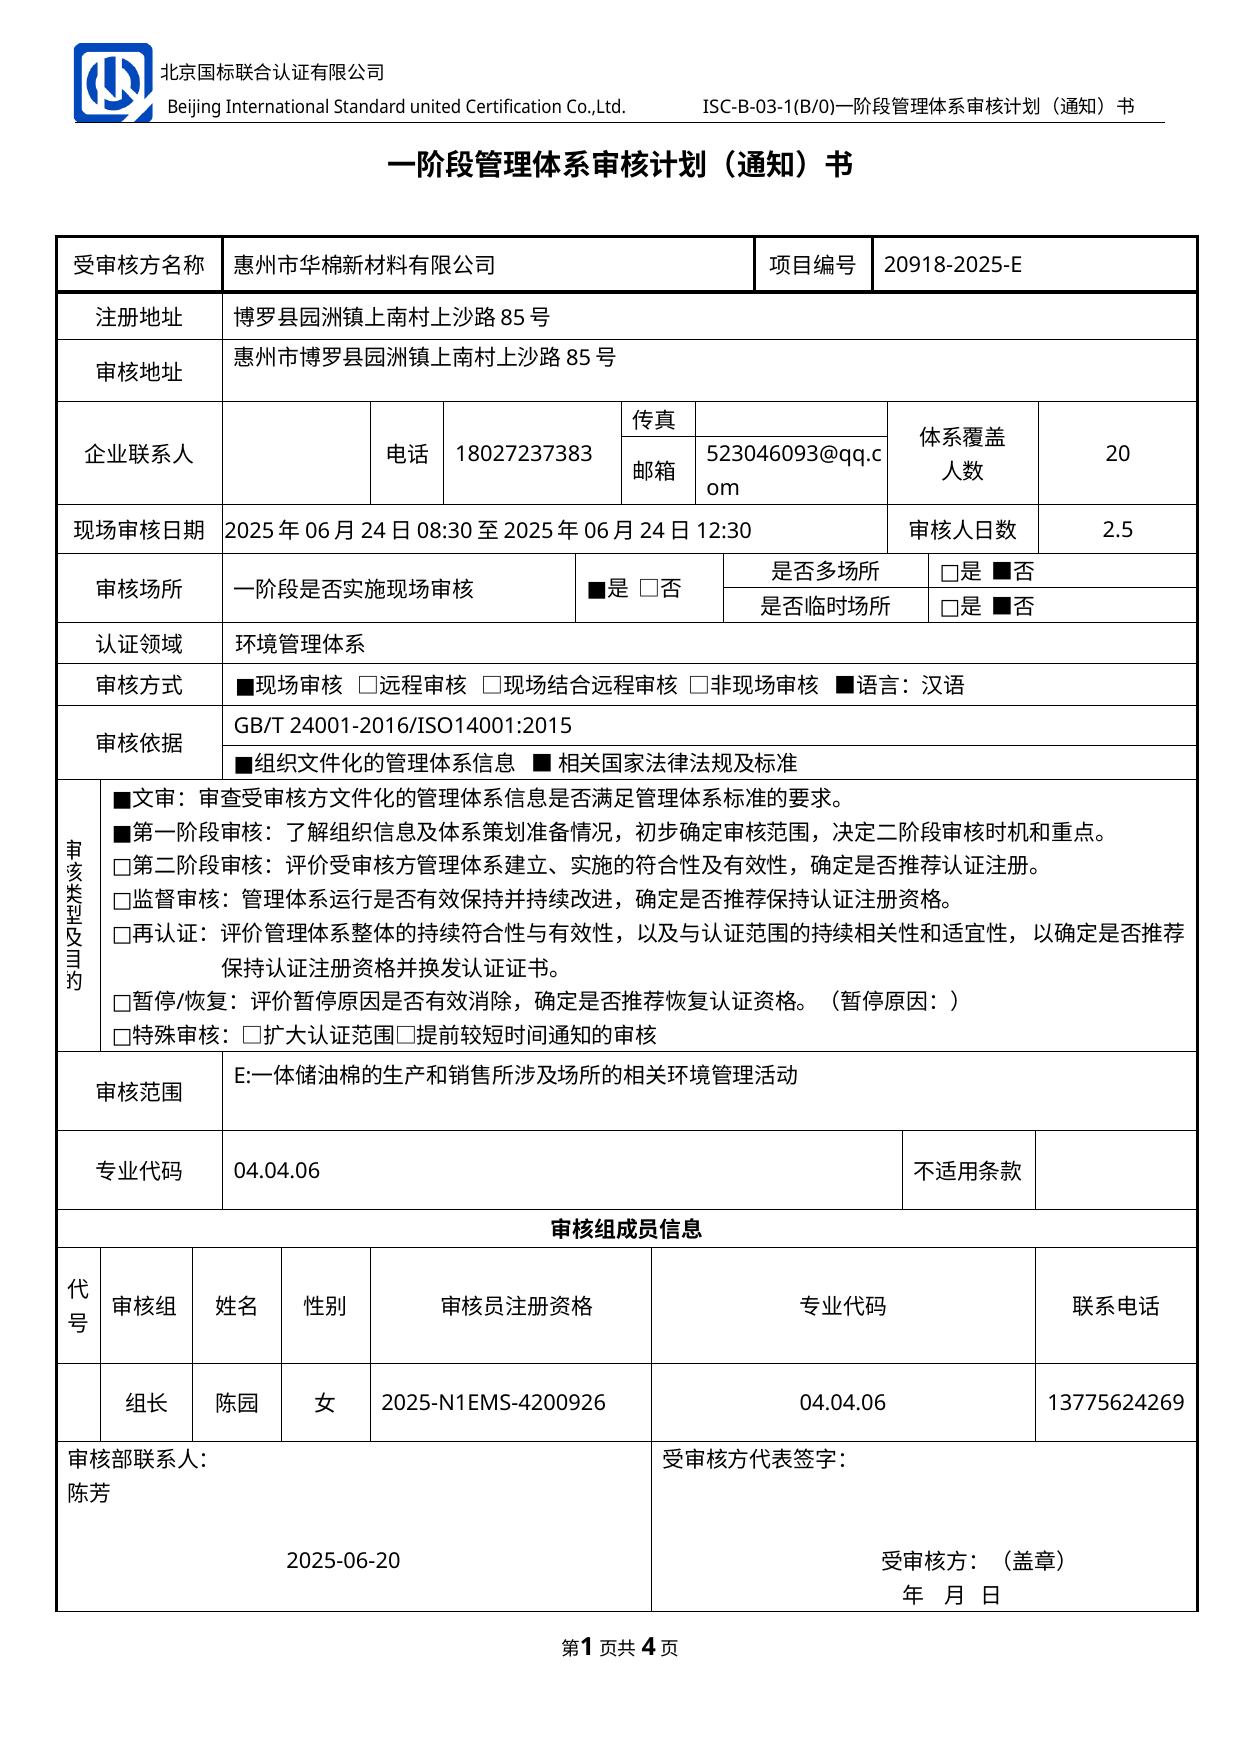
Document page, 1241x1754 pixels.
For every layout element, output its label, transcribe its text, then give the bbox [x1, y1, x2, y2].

table_cell 审核方式 [58, 664, 222, 704]
table_cell 联系电话 [1036, 1248, 1196, 1363]
table_cell 不适用条款 [903, 1131, 1035, 1208]
table_cell ■组织文件化的管理体系信息 ■ 相关国家法律法规及标准 [223, 746, 1196, 779]
table_cell □是 ■否 [929, 588, 1196, 622]
table_cell 18027237383 [444, 402, 621, 504]
table_cell 2025-N1EMS-4200926 [371, 1364, 651, 1441]
table_cell 审核组 [101, 1248, 192, 1363]
table_cell 体系覆盖 人数 [888, 402, 1038, 504]
table_cell 审核组成员信息 [58, 1210, 1196, 1247]
table_cell 2025年06月24日 08:30至2025年06月24日 12:30 [223, 505, 887, 553]
table_cell 女 [282, 1364, 370, 1441]
table_cell 是否多场所 [724, 554, 928, 587]
table_cell 姓名 [193, 1248, 281, 1363]
table_cell 审核部联系人： 陈芳 2025-06-20 [58, 1442, 651, 1611]
table_cell 13775624269 [1036, 1364, 1196, 1441]
table_cell 审核地址 [58, 340, 222, 401]
table_cell 邮箱 [622, 437, 695, 504]
table_cell 审核员注册资格 [371, 1248, 651, 1363]
table_cell 博罗县园洲镇上南村上沙路85号 [223, 294, 1196, 339]
table_cell 523046093@qq.com [696, 437, 887, 504]
table_cell 04.04.06 [223, 1131, 902, 1208]
table_cell 传真 [622, 402, 695, 436]
table_cell 2.5 [1039, 505, 1196, 553]
table_cell 现场审核日期 [58, 505, 222, 553]
table_cell ■现场审核 □远程审核 □现场结合远程审核 □非现场审核 ■语言：汉语 [223, 664, 1196, 704]
table_cell 组长 [101, 1364, 192, 1441]
table_cell 代号 [58, 1248, 100, 1363]
table_header 惠州市华棉新材料有限公司 [224, 238, 753, 290]
table_cell 受审核方代表签字： 受审核方：（盖章） 年 月 日 [652, 1442, 1196, 1611]
table_cell 04.04.06 [652, 1364, 1035, 1441]
table_cell ■文审：审查受审核方文件化的管理体系信息是否满足管理体系标准的要求。 ■第一阶段审核：了解组织信息及体系策划准备情况，初步确定审核范围，决定二阶段审核时机和重点。 □第二阶段审核：评价受审核方管理体系建立、实施的符合性及有效性，确定是否推荐认证注册。 □监督审核：管理体系运行是否有效保持并持续改进，确定是否推荐保持认证注册资格。 □再认证：评价管理体系整体的持续符合性与有效性，以及与认证范围的持续相关性和适宜性，以确定是否推荐保持认证注册资格并换发认证证书。 □暂停/恢复：评价暂停原因是否有效消除，确定是否推荐恢复认证资格。（暂停原因：） □特殊审核：□扩大认证范围□提前较短时间通知的审核 [101, 780, 1196, 1051]
table_cell 环境管理体系 [223, 623, 1196, 663]
table_cell 审核场所 [58, 554, 222, 622]
table_cell 注册地址 [58, 294, 222, 339]
table_cell GB/T 24001-2016/ISO14001:2015 [223, 706, 1196, 744]
table_cell 认证领域 [58, 623, 222, 663]
table_cell 电话 [371, 402, 443, 504]
table_cell [1036, 1131, 1196, 1208]
table_cell 是否临时场所 [724, 588, 928, 622]
table_cell 一阶段是否实施现场审核 [223, 554, 575, 622]
table_header 20918-2025-E [874, 238, 1196, 290]
table_cell [58, 1364, 100, 1441]
table_cell 20 [1039, 402, 1196, 504]
table_cell 企业联系人 [58, 402, 222, 504]
table_cell 审核人日数 [888, 505, 1038, 553]
table_cell [223, 402, 370, 504]
table_cell 审核依据 [58, 706, 222, 779]
picture [73, 43, 153, 123]
text 一阶段管理体系审核计划（通知）书 [75, 129, 1165, 197]
table_cell 专业代码 [58, 1131, 222, 1208]
table_cell ■是 □否 [576, 554, 723, 622]
table_cell 专业代码 [652, 1248, 1035, 1363]
table_cell 陈园 [193, 1364, 281, 1441]
table_cell □是 ■否 [929, 554, 1196, 587]
table_cell [696, 402, 887, 436]
table_cell 审核类型及目的 [58, 780, 100, 1051]
table_cell 性别 [282, 1248, 370, 1363]
table_cell 惠州市博罗县园洲镇上南村上沙路85号 [223, 340, 1196, 401]
table_cell 审核范围 [58, 1052, 222, 1130]
table_header 项目编号 [756, 238, 871, 290]
table_header 受审核方名称 [58, 238, 221, 290]
table_cell E:一体储油棉的生产和销售所涉及场所的相关环境管理活动 [223, 1052, 1196, 1130]
